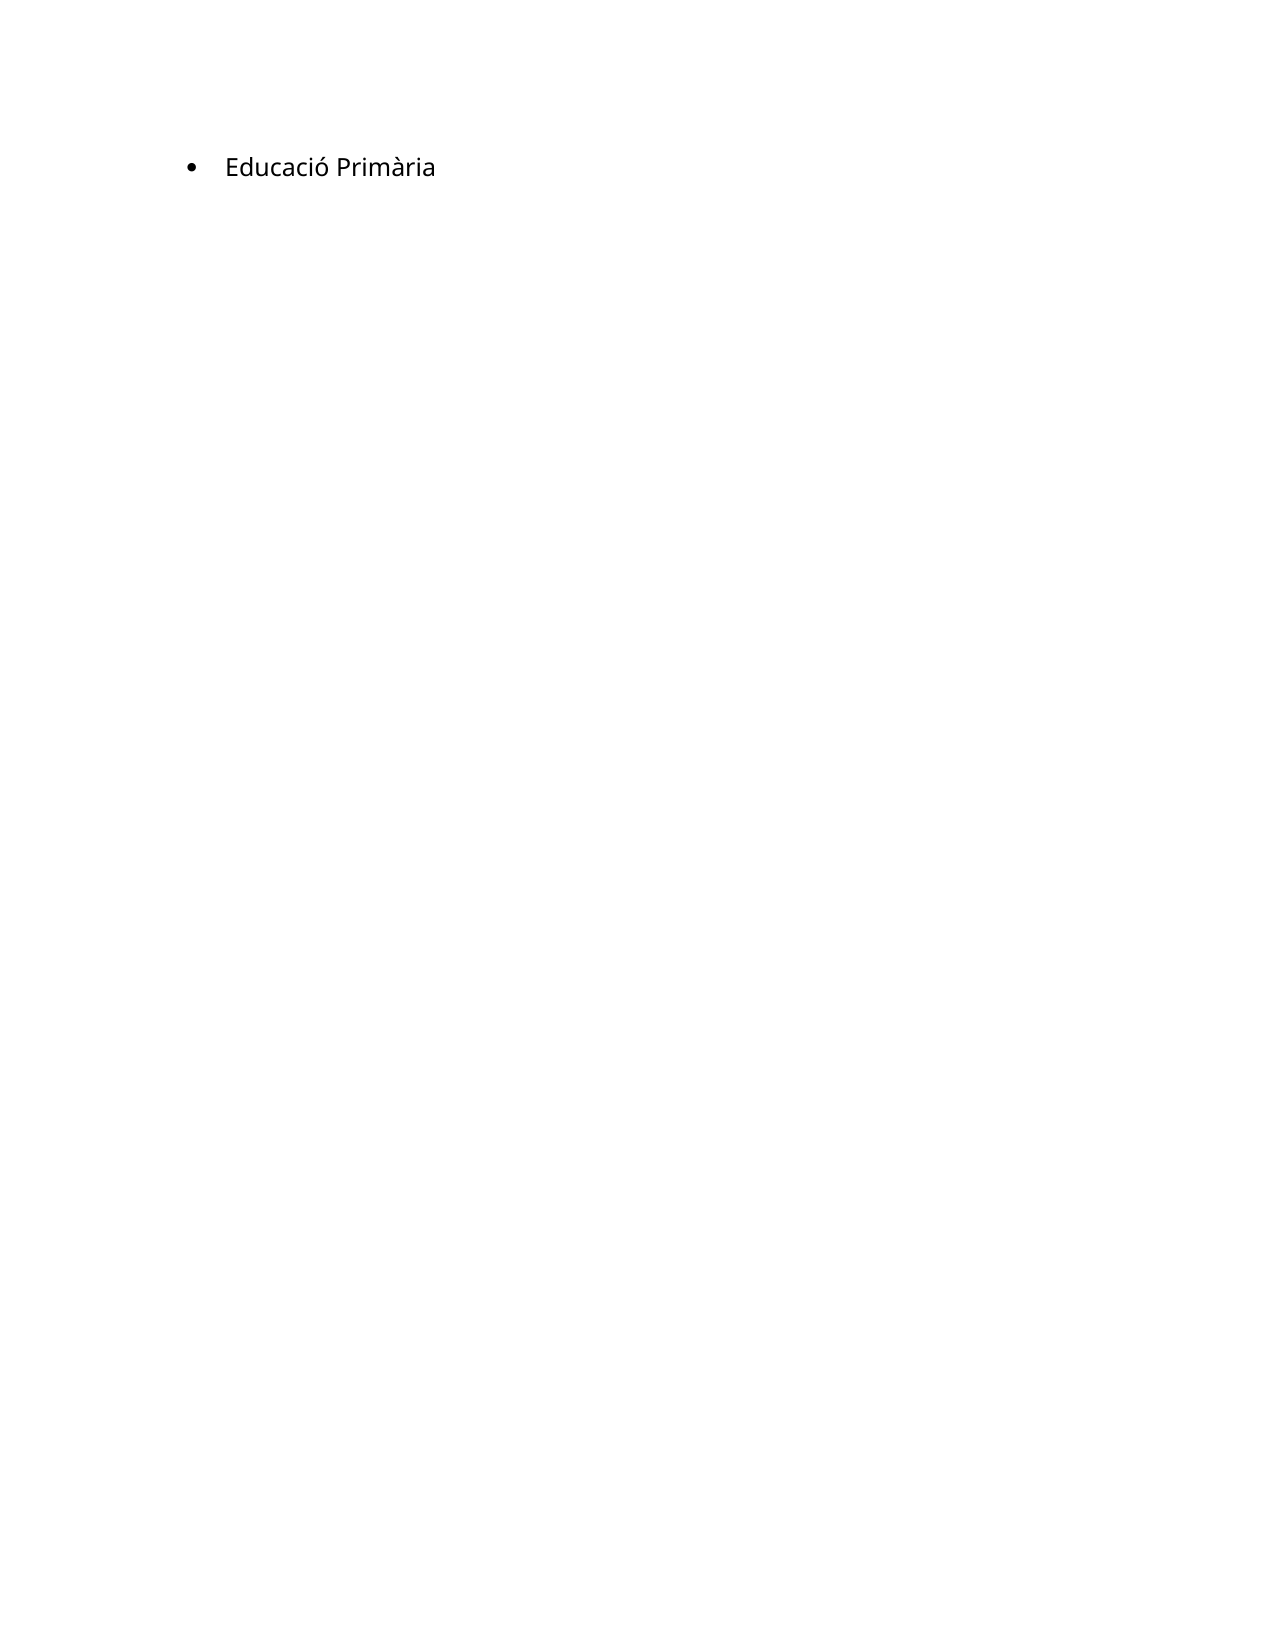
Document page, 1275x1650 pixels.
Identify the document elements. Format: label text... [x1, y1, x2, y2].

list Educació Primària [187, 150, 1087, 184]
